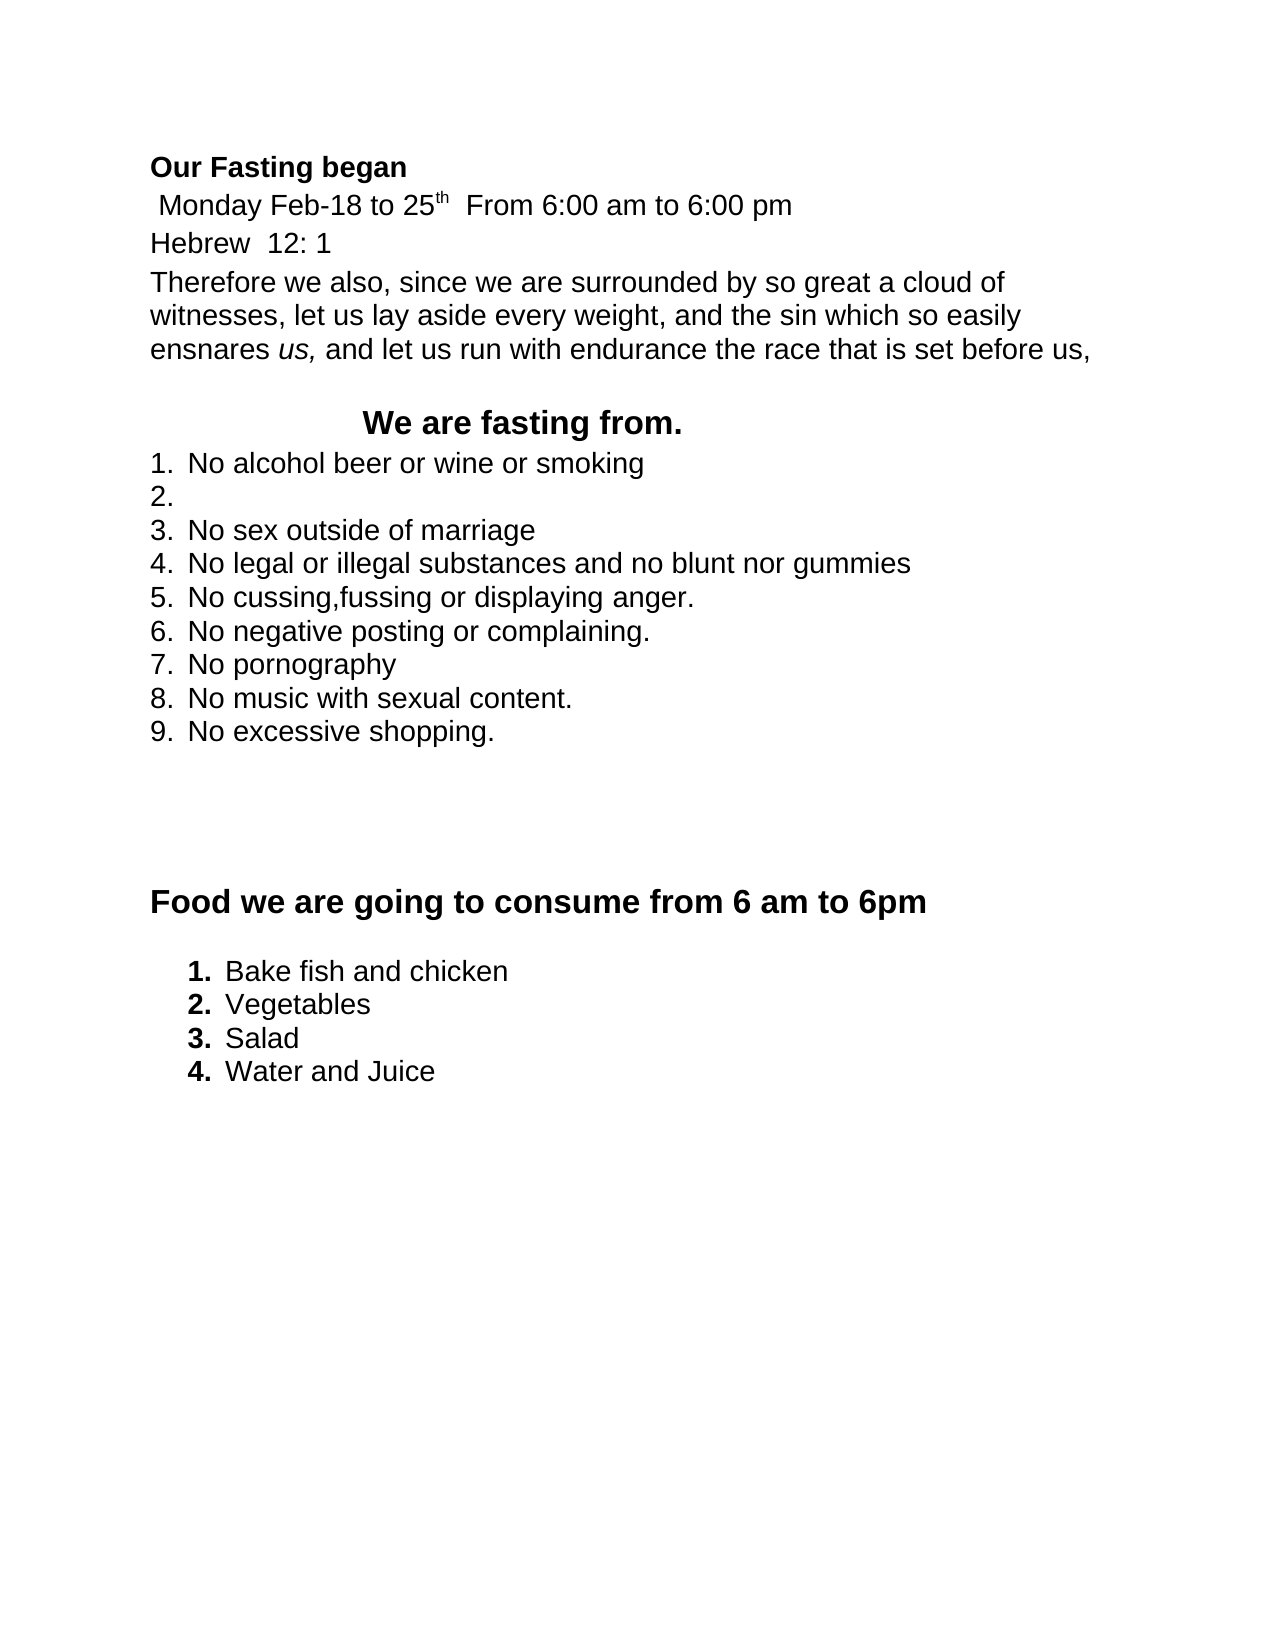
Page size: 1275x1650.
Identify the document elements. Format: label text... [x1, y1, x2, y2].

list Bake fish and chicken [187, 954, 1125, 987]
list No music with sexual content. [150, 681, 1125, 714]
text Our Fasting began [150, 150, 1125, 183]
list No sex outside of marriage [150, 513, 1125, 546]
list No negative posting or complaining. [150, 613, 1125, 647]
list No cussing,fussing or displaying anger. [150, 580, 1125, 613]
list Salad [187, 1021, 1125, 1054]
text We are fasting from. [150, 403, 1125, 441]
list No pornography [150, 647, 1125, 681]
text Monday Feb-18 to 25th From 6:00 am to 6:00 pm [150, 188, 1125, 222]
list No legal or illegal substances and no blunt nor gummies [150, 546, 1125, 580]
text Therefore we also, since we are surrounded by so great a cloud of witnesses, let us lay aside every weight, and the sin which so easily ensnares us, and let us run with endurance the race that is set before us, [150, 265, 1125, 365]
list Water and Juice [187, 1054, 1125, 1088]
list No alcohol beer or wine or smoking [150, 446, 1125, 479]
text Hebrew 12: 1 [150, 226, 1125, 260]
list Vegetables [187, 987, 1125, 1021]
text Food we are going to consume from 6 am to 6pm [150, 882, 1125, 920]
list No excessive shopping. [150, 714, 1125, 748]
